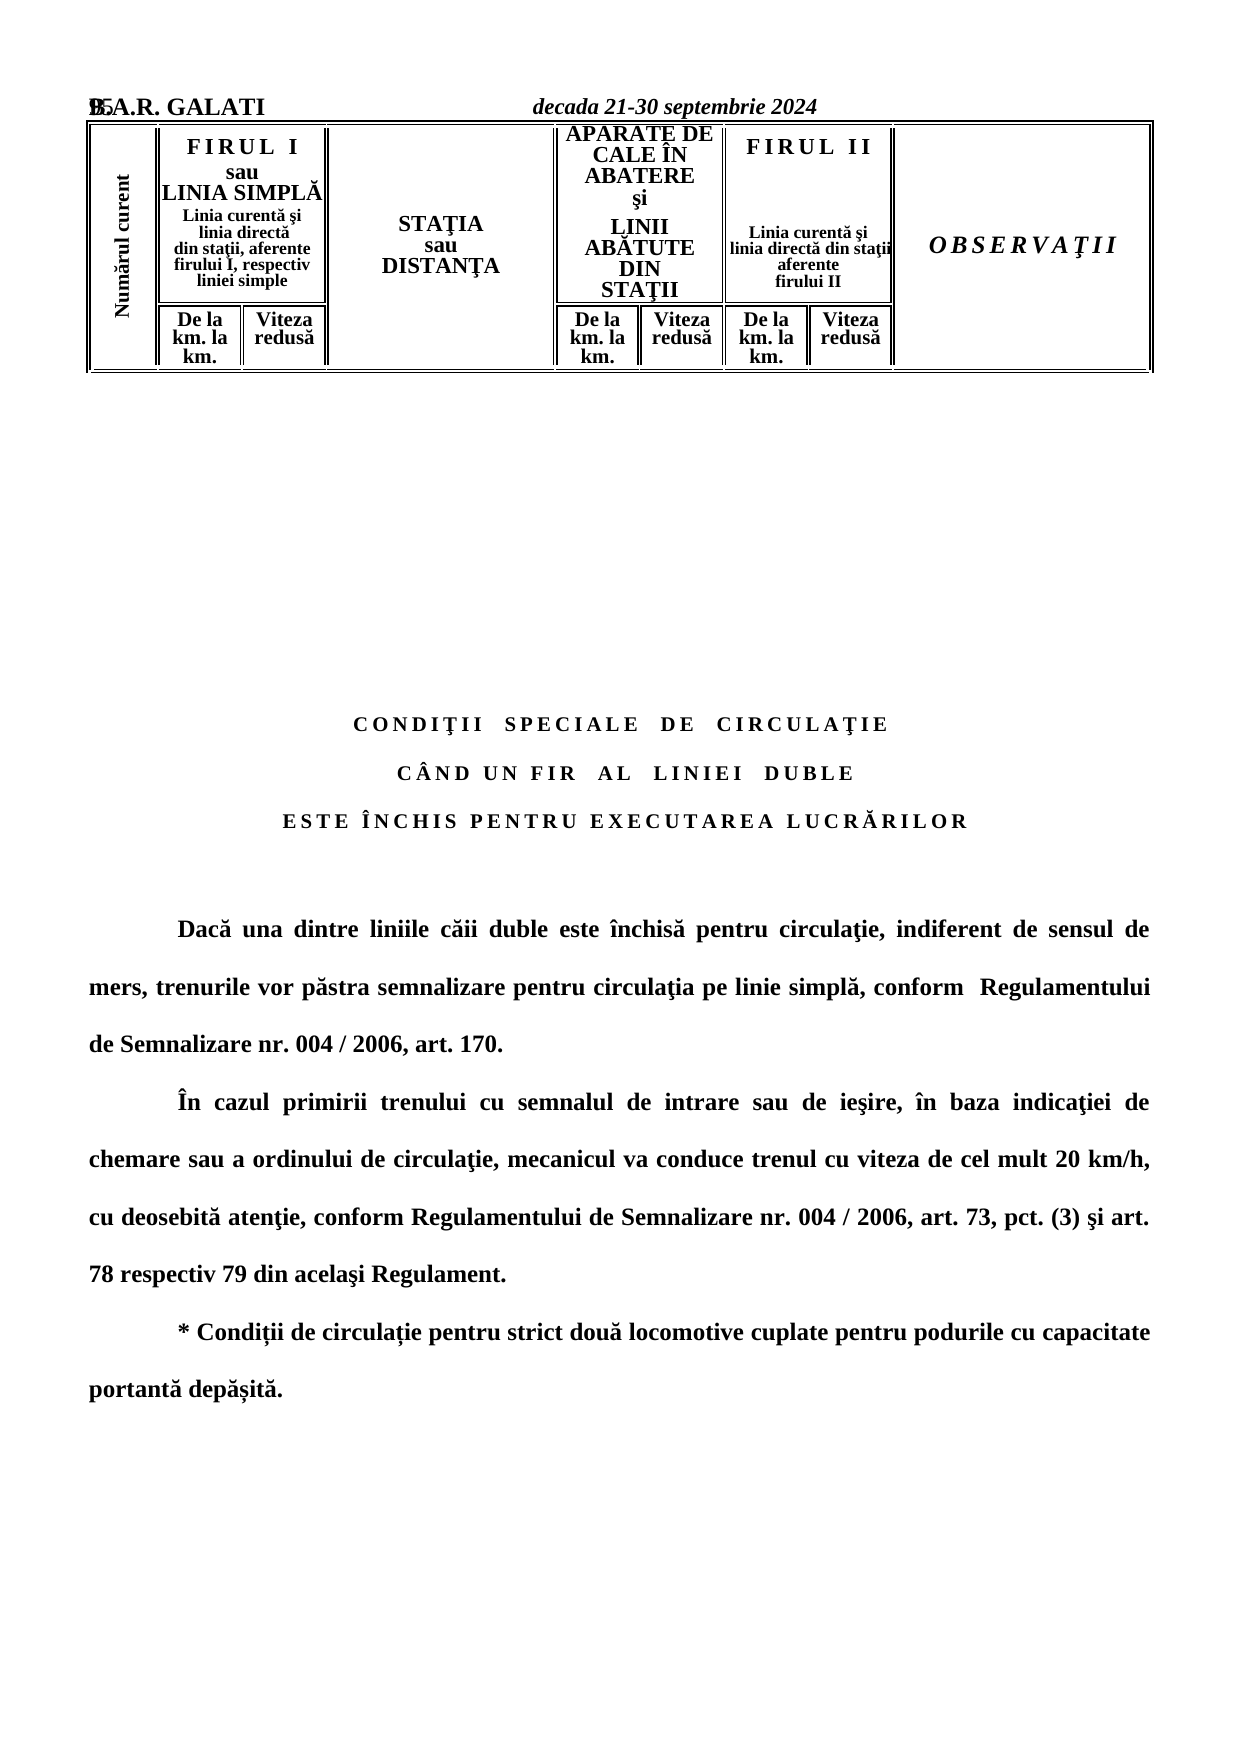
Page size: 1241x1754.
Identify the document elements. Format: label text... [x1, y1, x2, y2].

text Dacă una dintre liniile căii duble este închisă pentru circulaţie, indiferent de sensul de mers, trenurile vor păstra semnalizare pentru circulaţia pe linie simplă, conform Regulamentului de Semnalizare nr. 004 / 2006, art. 170. [89, 914, 1152, 1058]
text CÂND UN FIR AL LINIEI DUBLE [94, 761, 1146, 784]
text * Condiții de circulație pentru strict două locomotive cuplate pentru podurile cu capacitate portantă depășită. [89, 1317, 1152, 1403]
text ESTE ÎNCHIS PENTRU EXECUTAREA LUCRĂRILOR [94, 809, 1146, 833]
text În cazul primirii trenului cu semnalul de intrare sau de ieşire, în baza indicaţiei de chemare sau a ordinului de circulaţie, mecanicul va conduce trenul cu viteza de cel mult 20 km/h, cu deosebită atenţie, conform Regulamentului de Semnalizare nr. 004 / 2006, art. 73, pct. (3) şi art. 78 respectiv 79 din acelaşi Regulament. [89, 1087, 1152, 1288]
text CONDIŢII SPECIALE DE CIRCULAŢIE [94, 712, 1146, 736]
